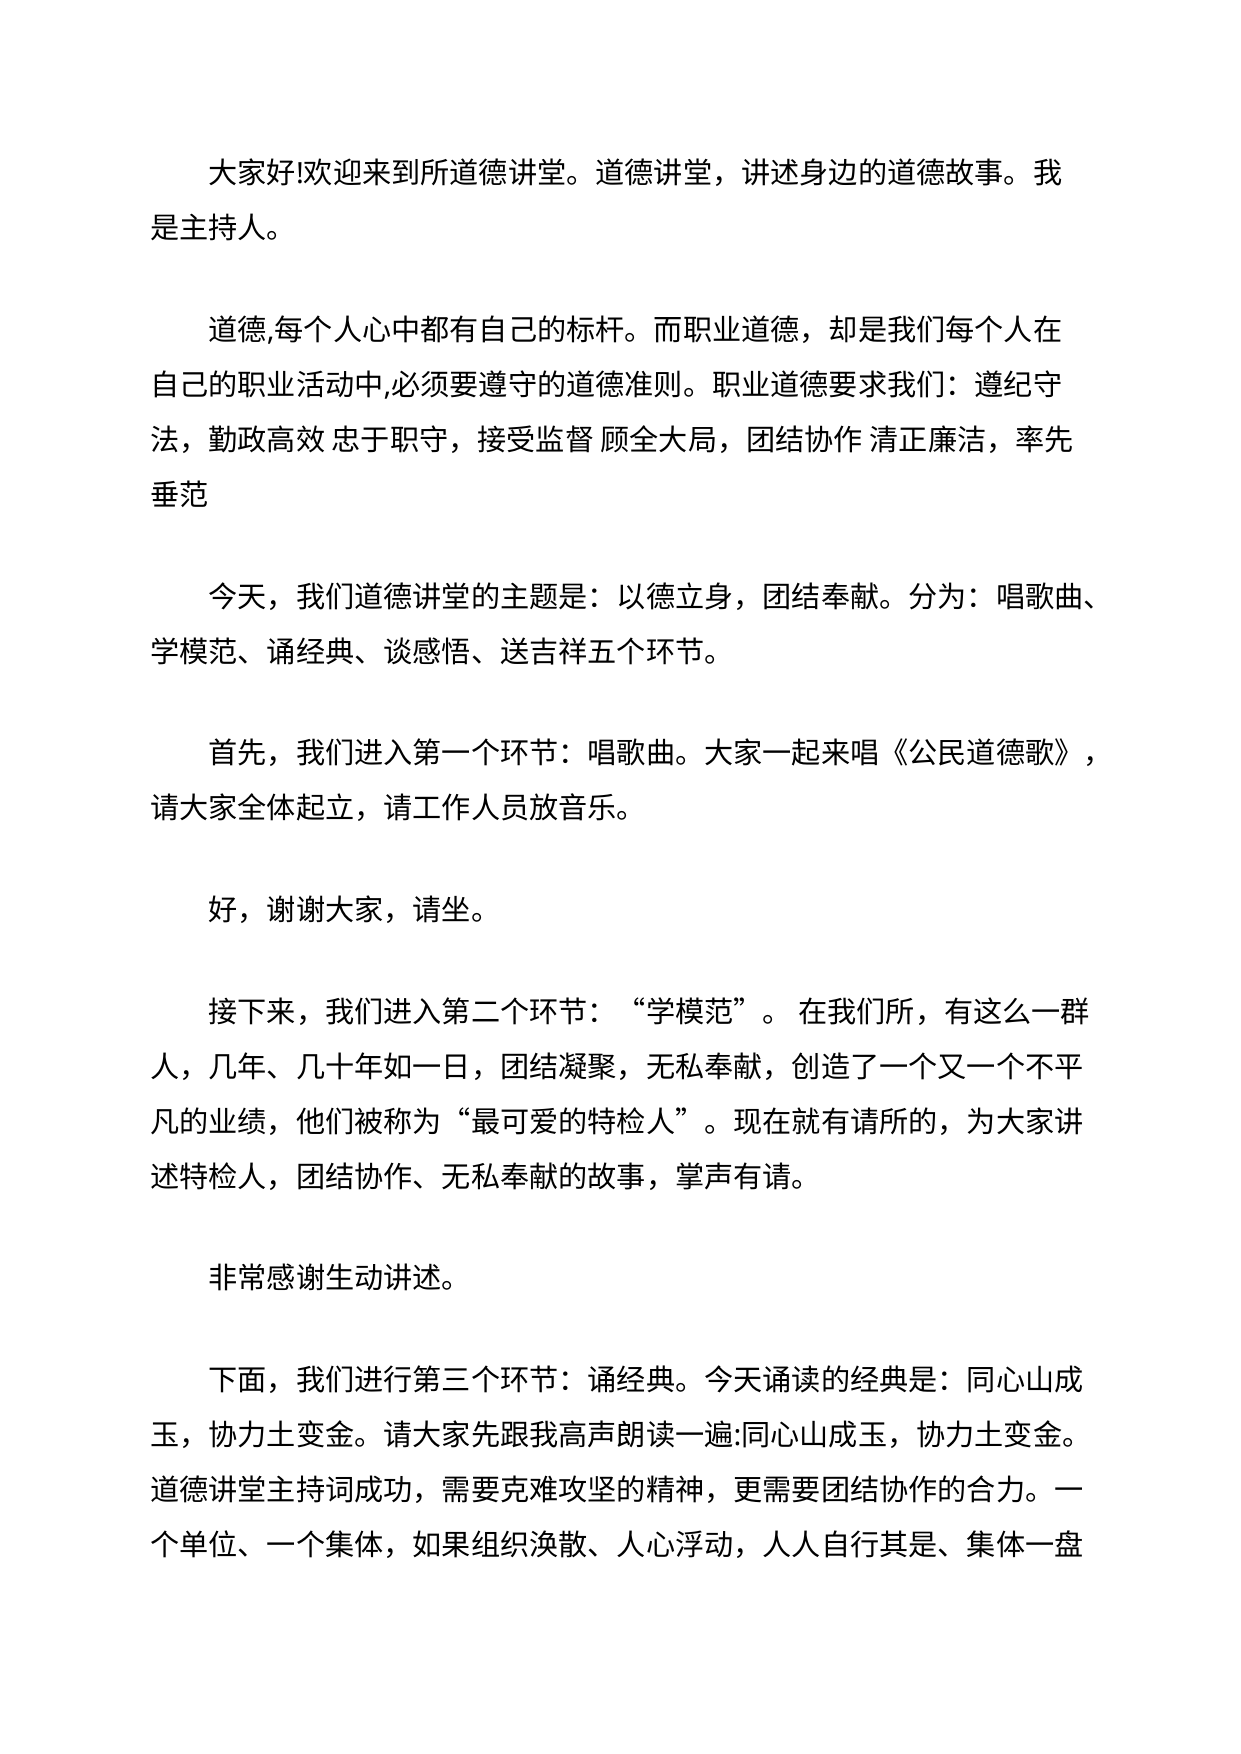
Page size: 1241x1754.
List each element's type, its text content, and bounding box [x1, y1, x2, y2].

text 道德,每个人心中都有自己的标杆。而职业道德，却是我们每个人在自己的职业活动中,必须要遵守的道德准则。职业道德要求我们：遵纪守法，勤政高效 忠于职守，接受监督 顾全大局，团结协作 清正廉洁，率先垂范 [150, 307, 1090, 514]
text 接下来，我们进入第二个环节：“学模范”。 在我们所，有这么一群人，几年、几十年如一日，团结凝聚，无私奉献，创造了一个又一个不平凡的业绩，他们被称为“最可爱的特检人”。现在就有请所的，为大家讲述特检人，团结协作、无私奉献的故事，掌声有请。 [150, 988, 1090, 1196]
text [150, 1357, 1090, 1564]
text 首先，我们进入第一个环节：唱歌曲。大家一起来唱《公民道德歌》，请大家全体起立，请工作人员放音乐。 [150, 730, 1090, 827]
text 大家好!欢迎来到所道德讲堂。道德讲堂，讲述身边的道德故事。我是主持人。 [150, 150, 1090, 247]
text 好，谢谢大家，请坐。 [150, 887, 1090, 929]
text 今天，我们道德讲堂的主题是：以德立身，团结奉献。分为：唱歌曲、学模范、诵经典、谈感悟、送吉祥五个环节。 [150, 573, 1090, 671]
text 非常感谢生动讲述。 [150, 1255, 1090, 1297]
